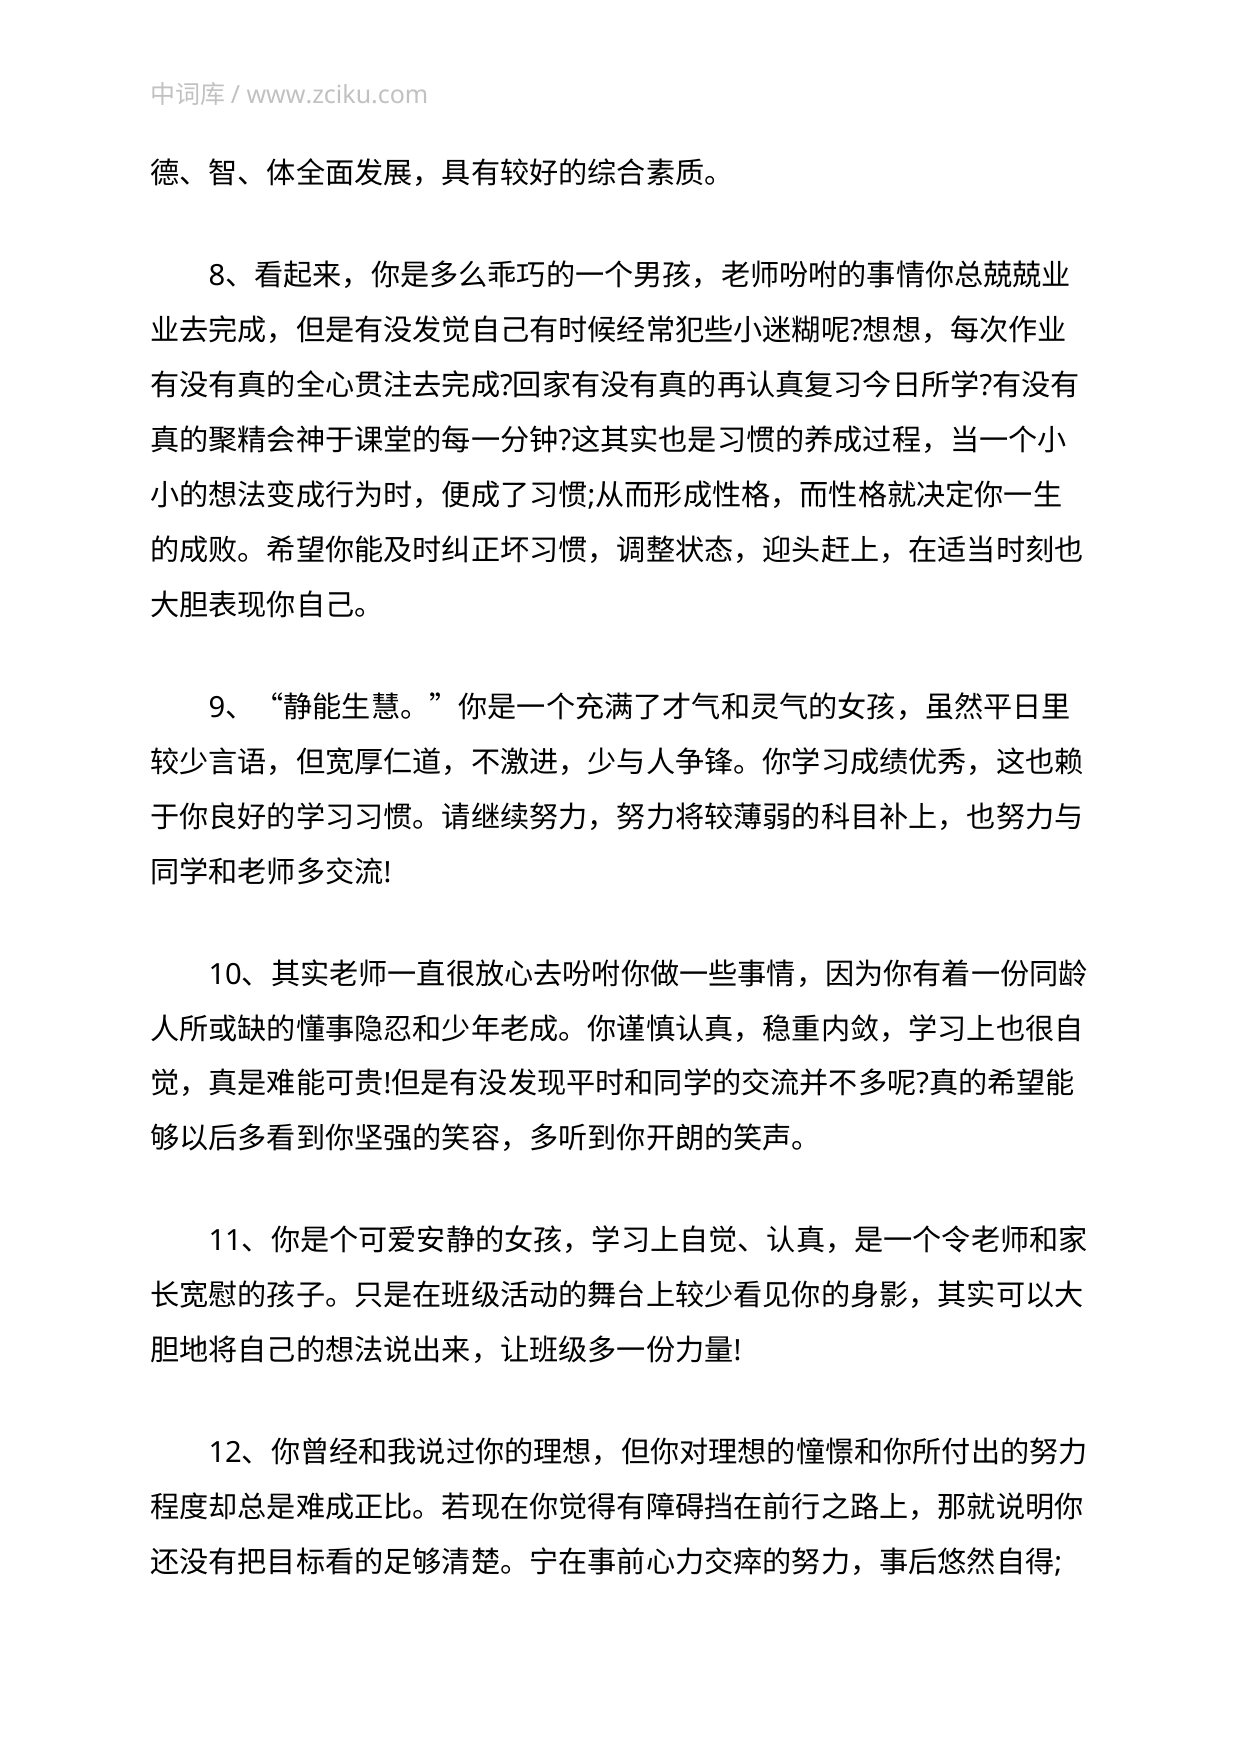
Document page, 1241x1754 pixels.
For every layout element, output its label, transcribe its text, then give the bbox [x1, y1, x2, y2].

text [150, 1429, 1090, 1581]
text 10、其实老师一直很放心去吩咐你做一些事情，因为你有着一份同龄人所或缺的懂事隐忍和少年老成。你谨慎认真，稳重内敛，学习上也很自觉，真是难能可贵!但是有没发现平时和同学的交流并不多呢?真的希望能够以后多看到你坚强的笑容，多听到你开朗的笑声。 [150, 950, 1090, 1157]
text 8、看起来，你是多么乖巧的一个男孩，老师吩咐的事情你总兢兢业业去完成，但是有没发觉自己有时候经常犯些小迷糊呢?想想，每次作业有没有真的全心贯注去完成?回家有没有真的再认真复习今日所学?有没有真的聚精会神于课堂的每一分钟?这其实也是习惯的养成过程，当一个小小的想法变成行为时，便成了习惯;从而形成性格，而性格就决定你一生的成败。希望你能及时纠正坏习惯，调整状态，迎头赶上，在适当时刻也大胆表现你自己。 [150, 252, 1090, 624]
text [150, 150, 1090, 192]
text 11、你是个可爱安静的女孩，学习上自觉、认真，是一个令老师和家长宽慰的孩子。只是在班级活动的舞台上较少看见你的身影，其实可以大胆地将自己的想法说出来，让班级多一份力量! [150, 1217, 1090, 1369]
text 9、“静能生慧。”你是一个充满了才气和灵气的女孩，虽然平日里较少言语，但宽厚仁道，不激进，少与人争锋。你学习成绩优秀，这也赖于你良好的学习习惯。请继续努力，努力将较薄弱的科目补上，也努力与同学和老师多交流! [150, 683, 1090, 891]
